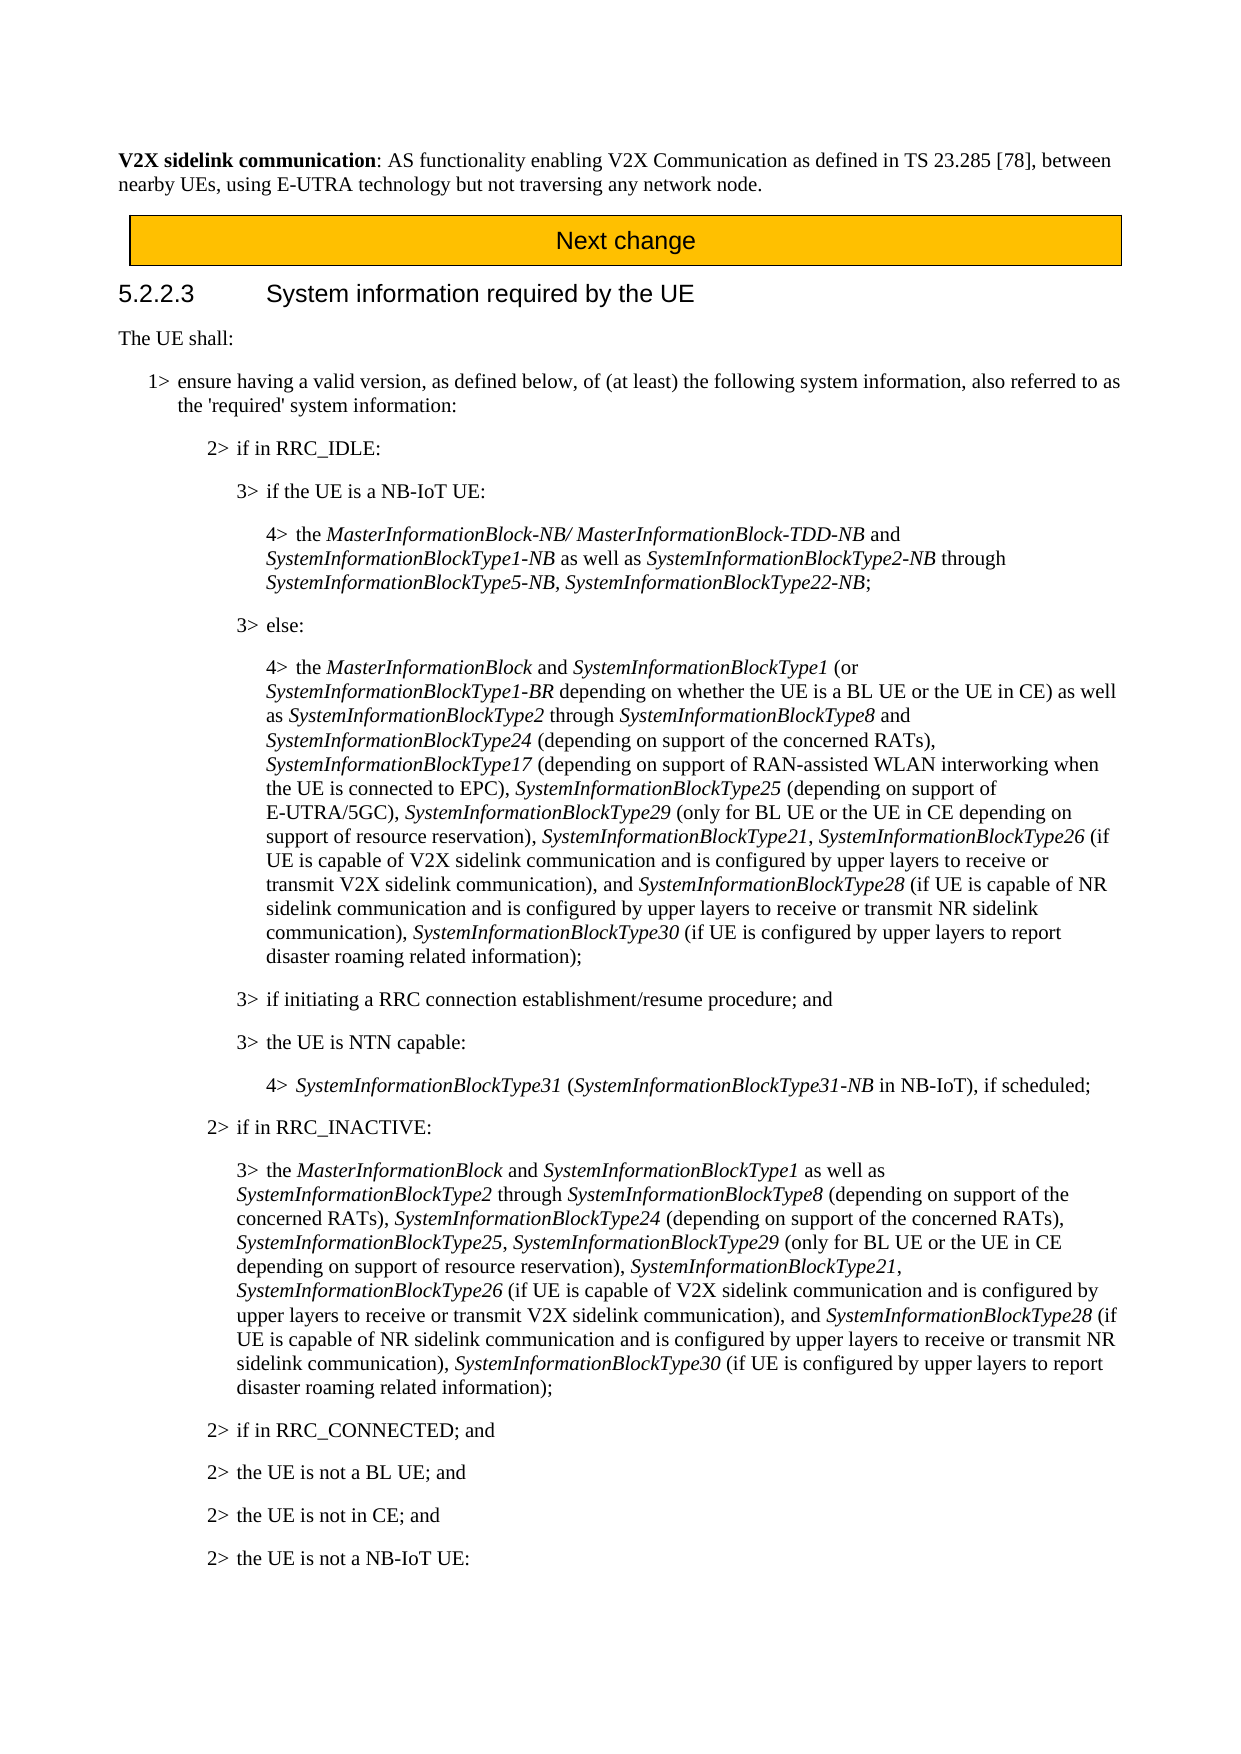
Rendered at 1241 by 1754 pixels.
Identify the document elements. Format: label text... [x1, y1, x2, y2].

text 2> if in RRC_INACTIVE: [207, 1115, 1122, 1139]
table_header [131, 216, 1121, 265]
text 4> the MasterInformationBlock and SystemInformationBlockType1 (or SystemInformationBlockType1-BR depending on whether the UE is a BL UE or the UE in CE) as well as SystemInformationBlockType2 through SystemInformationBlockType8 and SystemInformationBlockType24 (depending on support of the concerned RATs), SystemInformationBlockType17 (depending on support of RAN-assisted WLAN interworking when the UE is connected to EPC), SystemInformationBlockType25 (depending on support of E-UTRA/5GC), SystemInformationBlockType29 (only for BL UE or the UE in CE depending on support of resource reservation), SystemInformationBlockType21, SystemInformationBlockType26 (if UE is capable of V2X sidelink communication and is configured by upper layers to receive or transmit V2X sidelink communication), and SystemInformationBlockType28 (if UE is capable of NR sidelink communication and is configured by upper layers to receive or transmit NR sidelink communication), SystemInformationBlockType30 (if UE is configured by upper layers to report disaster roaming related information); [266, 655, 1122, 968]
text 4> SystemInformationBlockType31 (SystemInformationBlockType31-NB in NB-IoT), if scheduled; [266, 1072, 1122, 1097]
text The UE shall: [118, 326, 1122, 350]
text 2> if in RRC_CONNECTED; and [207, 1417, 1122, 1442]
text 3> else: [236, 612, 1122, 637]
text 3> if the UE is a NB-IoT UE: [236, 479, 1122, 503]
text 4> the MasterInformationBlock-NB/ MasterInformationBlock-TDD-NB and SystemInformationBlockType1-NB as well as SystemInformationBlockType2-NB through SystemInformationBlockType5-NB, SystemInformationBlockType22-NB; [266, 522, 1122, 594]
subtitle 5.2.2.3 System information required by the UE [118, 279, 1122, 307]
text 1> ensure having a valid version, as defined below, of (at least) the following system information, also referred to as the 'required' system information: [148, 369, 1122, 417]
text 3> if initiating a RRC connection establishment/resume procedure; and [236, 987, 1122, 1011]
text 2> the UE is not a NB-IoT UE: [207, 1546, 1122, 1570]
text V2X sidelink communication: AS functionality enabling V2X Communication as defined in TS 23.285 [78], between nearby UEs, using E-UTRA technology but not traversing any network node. [118, 148, 1122, 196]
text 3> the UE is NTN capable: [236, 1030, 1122, 1054]
text 2> if in RRC_IDLE: [207, 436, 1122, 460]
text 2> the UE is not a BL UE; and [207, 1460, 1122, 1484]
text 3> the MasterInformationBlock and SystemInformationBlockType1 as well as SystemInformationBlockType2 through SystemInformationBlockType8 (depending on support of the concerned RATs), SystemInformationBlockType24 (depending on support of the concerned RATs), SystemInformationBlockType25, SystemInformationBlockType29 (only for BL UE or the UE in CE depending on support of resource reservation), SystemInformationBlockType21, SystemInformationBlockType26 (if UE is capable of V2X sidelink communication and is configured by upper layers to receive or transmit V2X sidelink communication), and SystemInformationBlockType28 (if UE is capable of NR sidelink communication and is configured by upper layers to receive or transmit NR sidelink communication), SystemInformationBlockType30 (if UE is configured by upper layers to report disaster roaming related information); [236, 1158, 1122, 1399]
text 2> the UE is not in CE; and [207, 1503, 1122, 1527]
